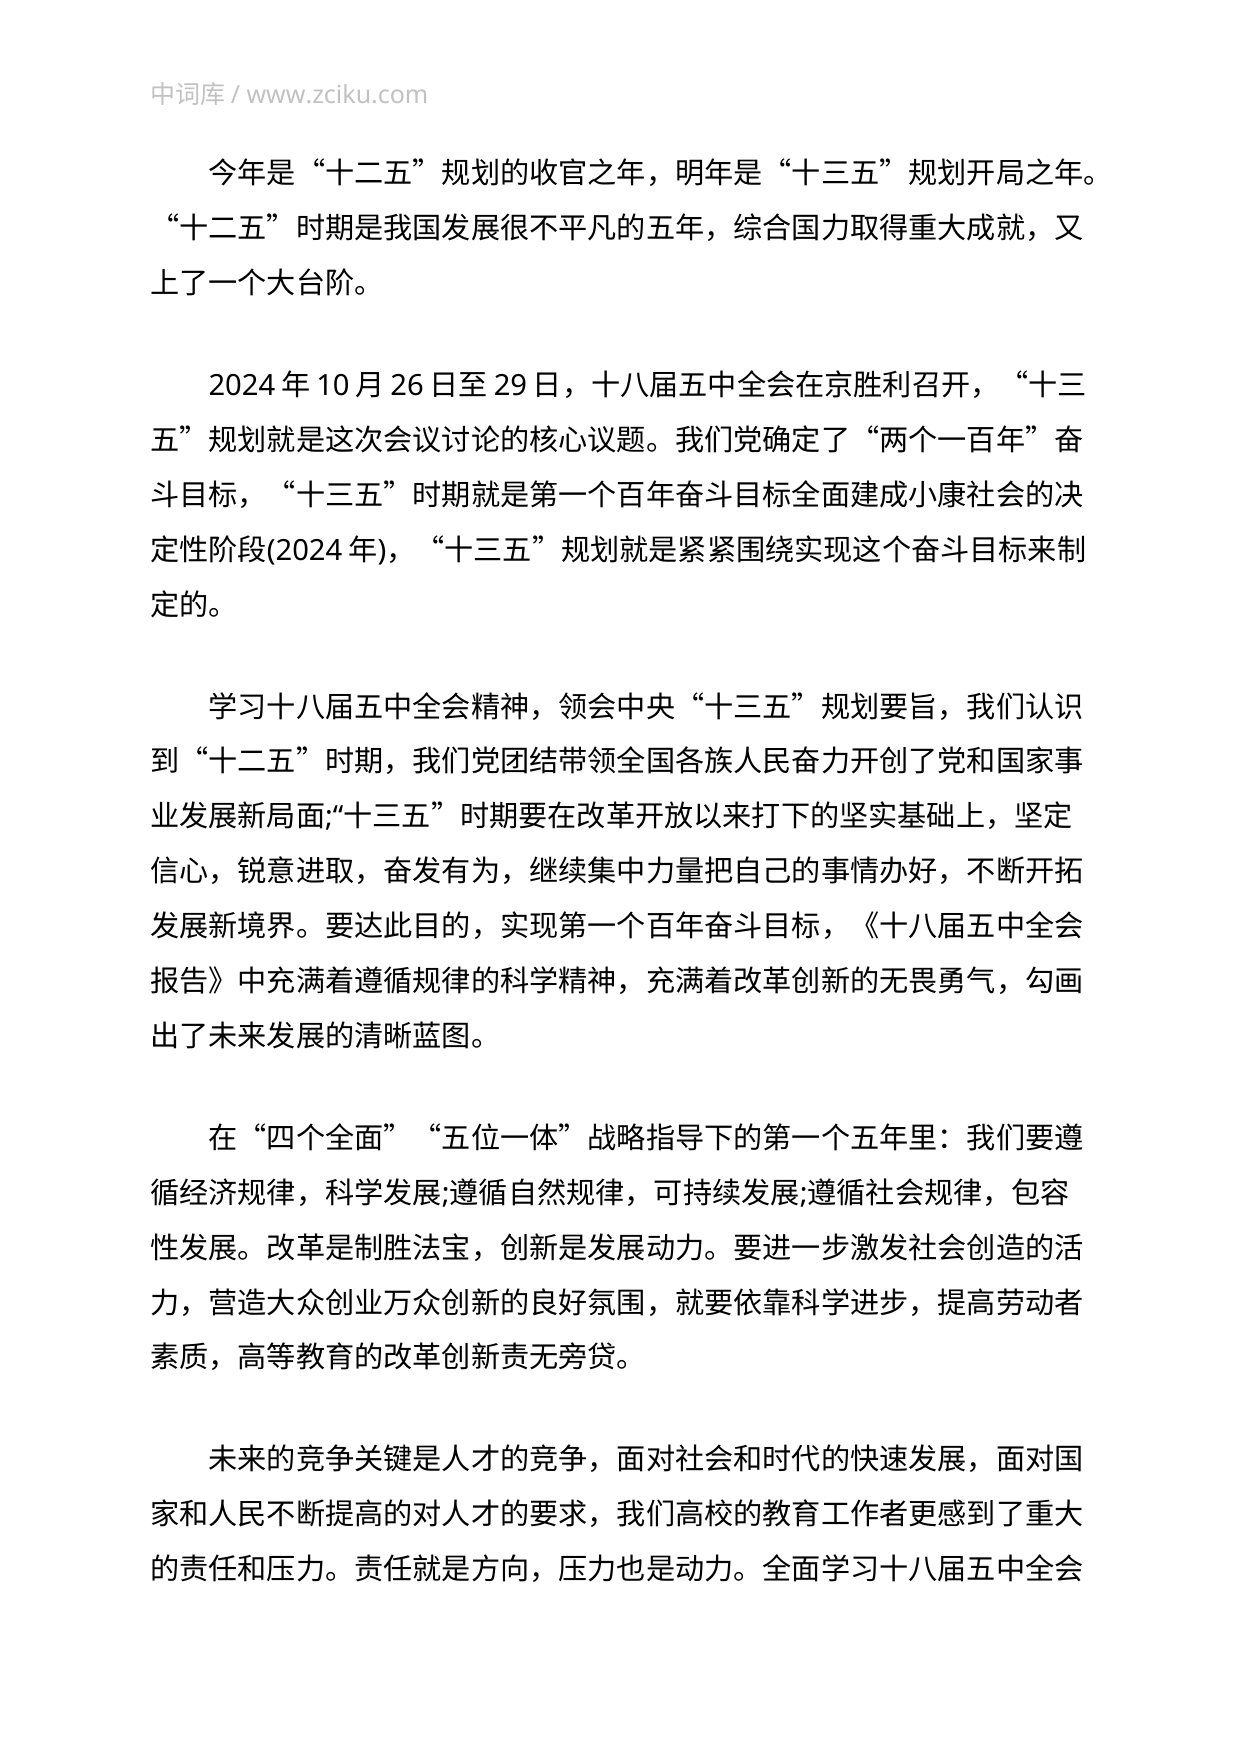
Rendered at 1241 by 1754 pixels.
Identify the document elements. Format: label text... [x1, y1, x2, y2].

text 学习十八届五中全会精神，领会中央“十三五”规划要旨，我们认识到“十二五”时期，我们党团结带领全国各族人民奋力开创了党和国家事业发展新局面;“十三五”时期要在改革开放以来打下的坚实基础上，坚定信心，锐意进取，奋发有为，继续集中力量把自己的事情办好，不断开拓发展新境界。要达此目的，实现第一个百年奋斗目标，《十八届五中全会报告》中充满着遵循规律的科学精神，充满着改革创新的无畏勇气，勾画出了未来发展的清晰蓝图。 [150, 683, 1090, 1055]
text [150, 1436, 1090, 1588]
text 在“四个全面”“五位一体”战略指导下的第一个五年里：我们要遵循经济规律，科学发展;遵循自然规律，可持续发展;遵循社会规律，包容性发展。改革是制胜法宝，创新是发展动力。要进一步激发社会创造的活力，营造大众创业万众创新的良好氛围，就要依靠科学进步，提高劳动者素质，高等教育的改革创新责无旁贷。 [150, 1114, 1090, 1376]
text 2024年10月26日至29日，十八届五中全会在京胜利召开，“十三五”规划就是这次会议讨论的核心议题。我们党确定了“两个一百年”奋斗目标，“十三五”时期就是第一个百年奋斗目标全面建成小康社会的决定性阶段(2024年)，“十三五”规划就是紧紧围绕实现这个奋斗目标来制定的。 [150, 362, 1090, 624]
text 今年是“十二五”规划的收官之年，明年是“十三五”规划开局之年。“十二五”时期是我国发展很不平凡的五年，综合国力取得重大成就，又上了一个大台阶。 [150, 150, 1090, 302]
